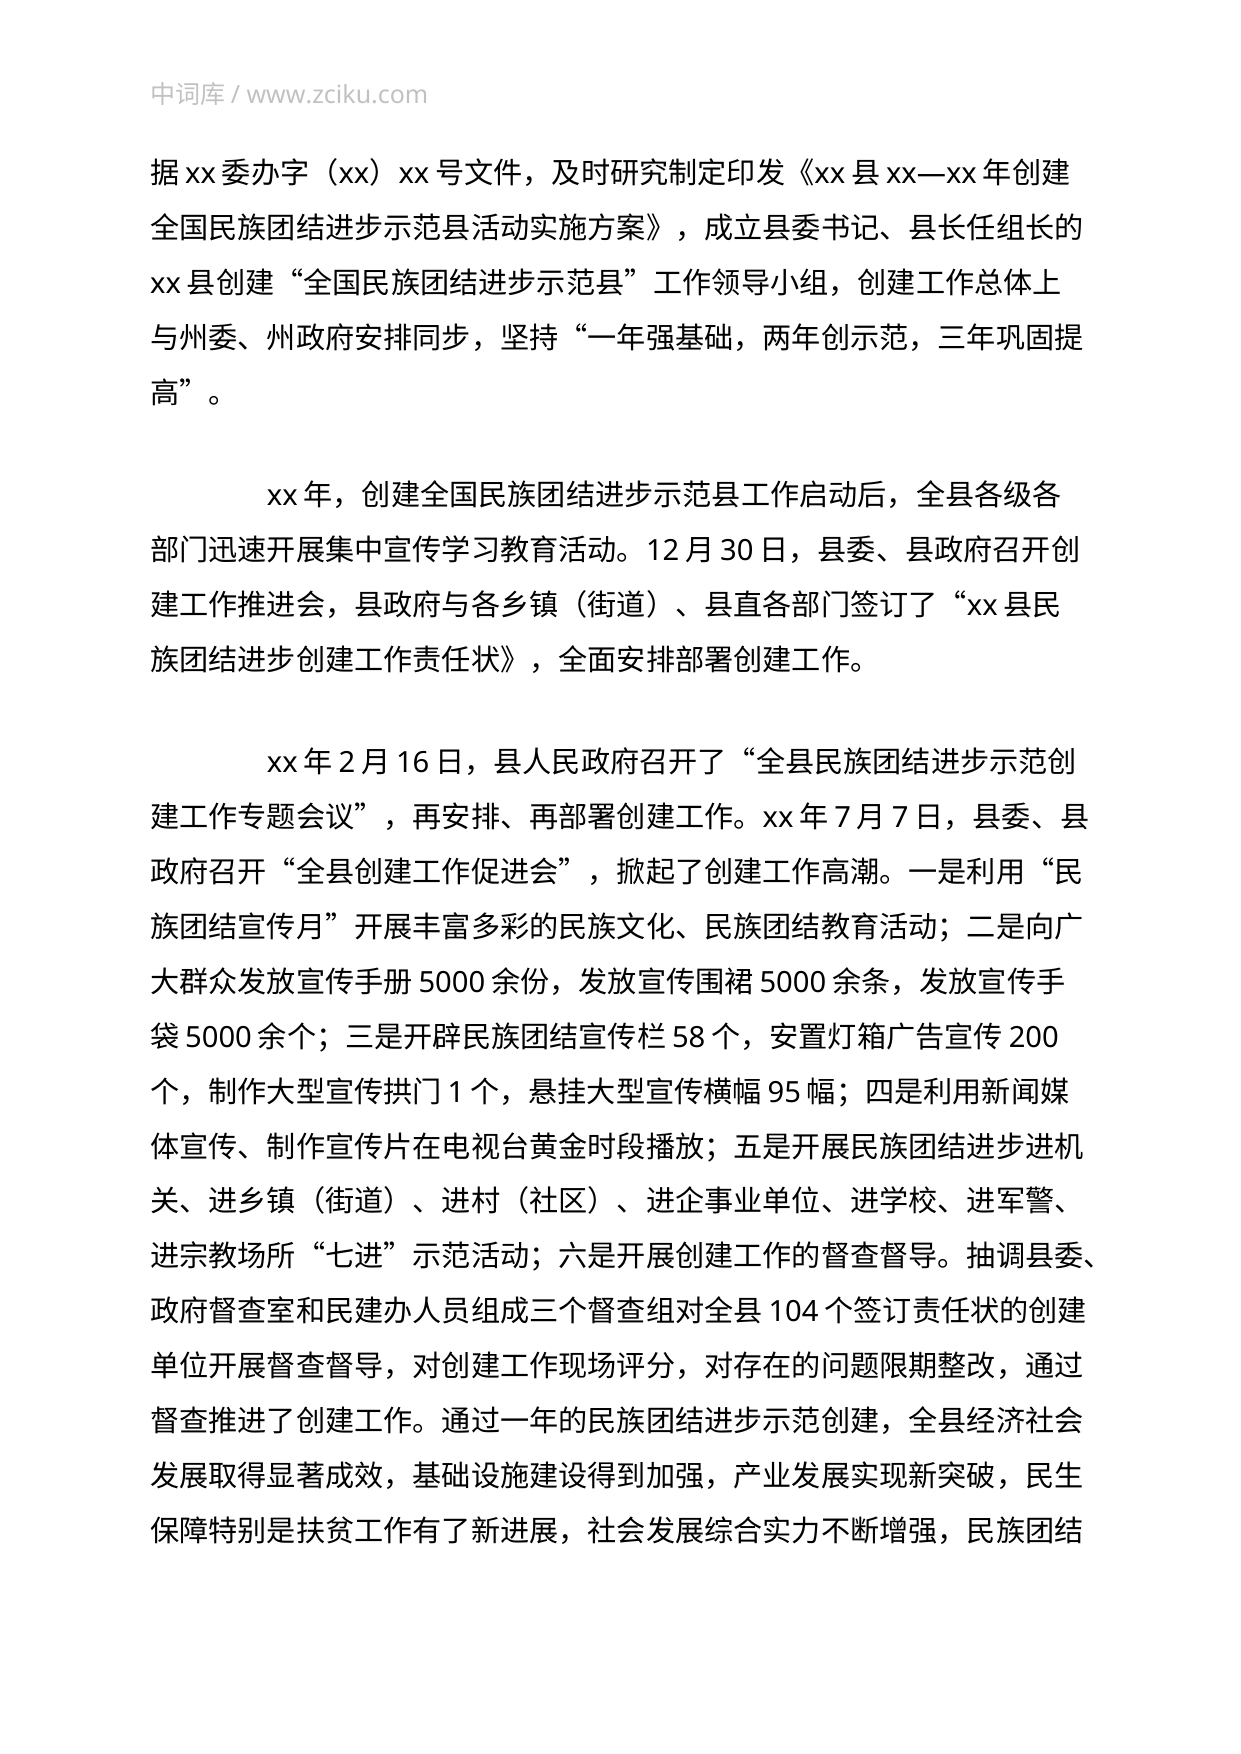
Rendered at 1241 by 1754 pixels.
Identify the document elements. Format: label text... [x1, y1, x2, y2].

text xx年，创建全国民族团结进步示范县工作启动后，全县各级各部门迅速开展集中宣传学习教育活动。12月30日，县委、县政府召开创建工作推进会，县政府与各乡镇（街道）、县直各部门签订了“xx县民族团结进步创建工作责任状》，全面安排部署创建工作。 [150, 472, 1090, 679]
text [150, 738, 1090, 1550]
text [150, 150, 1090, 412]
